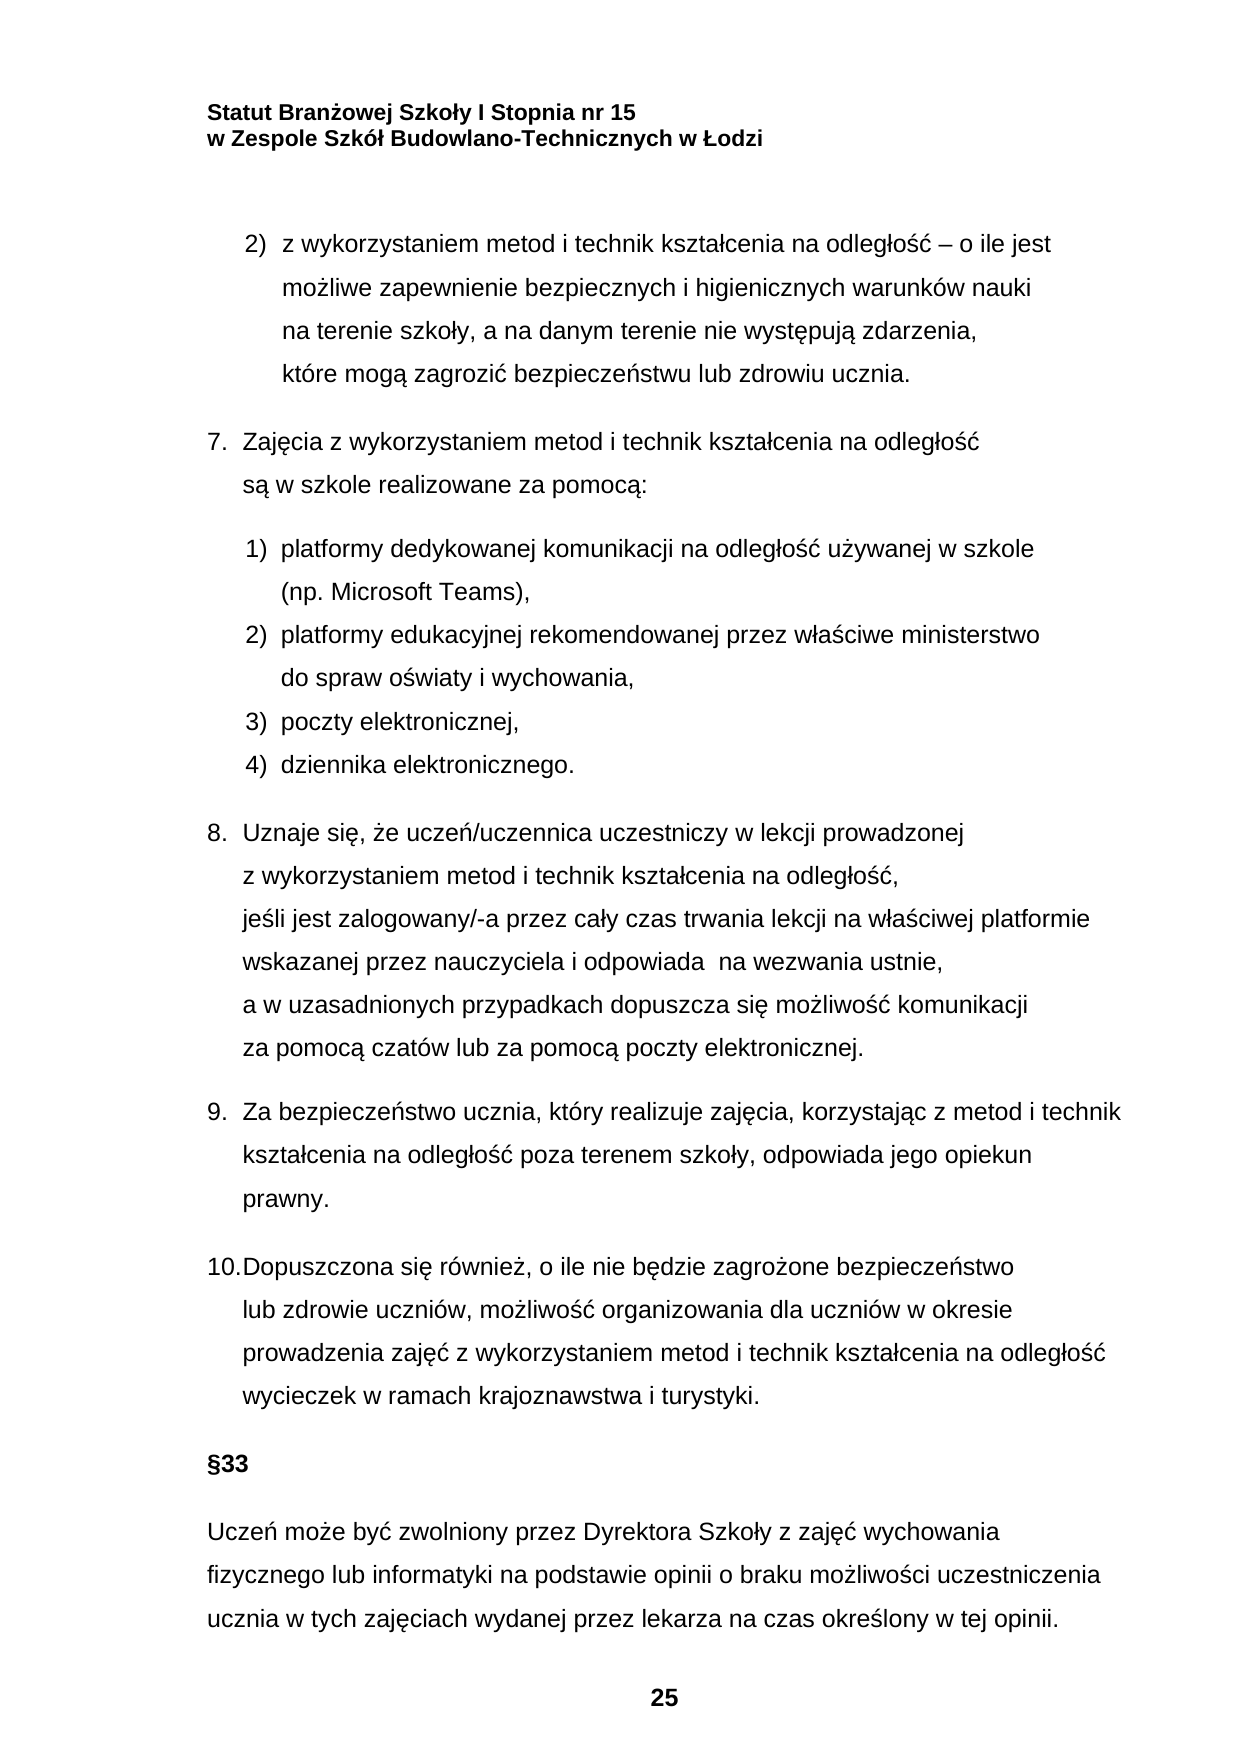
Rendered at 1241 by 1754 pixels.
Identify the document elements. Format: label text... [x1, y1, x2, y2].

list z wykorzystaniem metod i technik kształcenia na odległość – o ile jest możliwe zapewnienie bezpiecznych i higienicznych warunków nauki na terenie szkoły, a na danym terenie nie występują zdarzenia, które mogą zagrozić bezpieczeństwu lub zdrowiu ucznia. [244, 229, 1122, 387]
list poczty elektronicznej, [245, 706, 1122, 735]
list Za bezpieczeństwo ucznia, który realizuje zajęcia, korzystając z metod i technik kształcenia na odległość poza terenem szkoły, odpowiada jego opiekun prawny. [207, 1097, 1122, 1212]
list platformy edukacyjnej rekomendowanej przez właściwe ministerstwo do spraw oświaty i wychowania, [245, 620, 1122, 692]
list Zajęcia z wykorzystaniem metod i technik kształcenia na odległość są w szkole realizowane za pomocą: [207, 427, 1122, 499]
list Dopuszczona się również, o ile nie będzie zagrożone bezpieczeństwo lub zdrowie uczniów, możliwość organizowania dla uczniów w okresie prowadzenia zajęć z wykorzystaniem metod i technik kształcenia na odległość wycieczek w ramach krajoznawstwa i turystyki. [207, 1252, 1122, 1410]
list Uznaje się, że uczeń/uczennica uczestniczy w lekcji prowadzonej z wykorzystaniem metod i technik kształcenia na odległość, jeśli jest zalogowany/-a przez cały czas trwania lekcji na właściwej platformie wskazanej przez nauczyciela i odpowiada na wezwania ustnie, a w uzasadnionych przypadkach dopuszcza się możliwość komunikacji za pomocą czatów lub za pomocą poczty elektronicznej. [207, 818, 1122, 1062]
text Uczeń może być zwolniony przez Dyrektora Szkoły z zajęć wychowania fizycznego lub informatyki na podstawie opinii o braku możliwości uczestniczenia ucznia w tych zajęciach wydanej przez lekarza na czas określony w tej opinii. [207, 1517, 1122, 1632]
list dziennika elektronicznego. [245, 749, 1122, 778]
text §33 [207, 1449, 1122, 1478]
list platformy dedykowanej komunikacji na odległość używanej w szkole (np. Microsoft Teams), [245, 534, 1122, 606]
